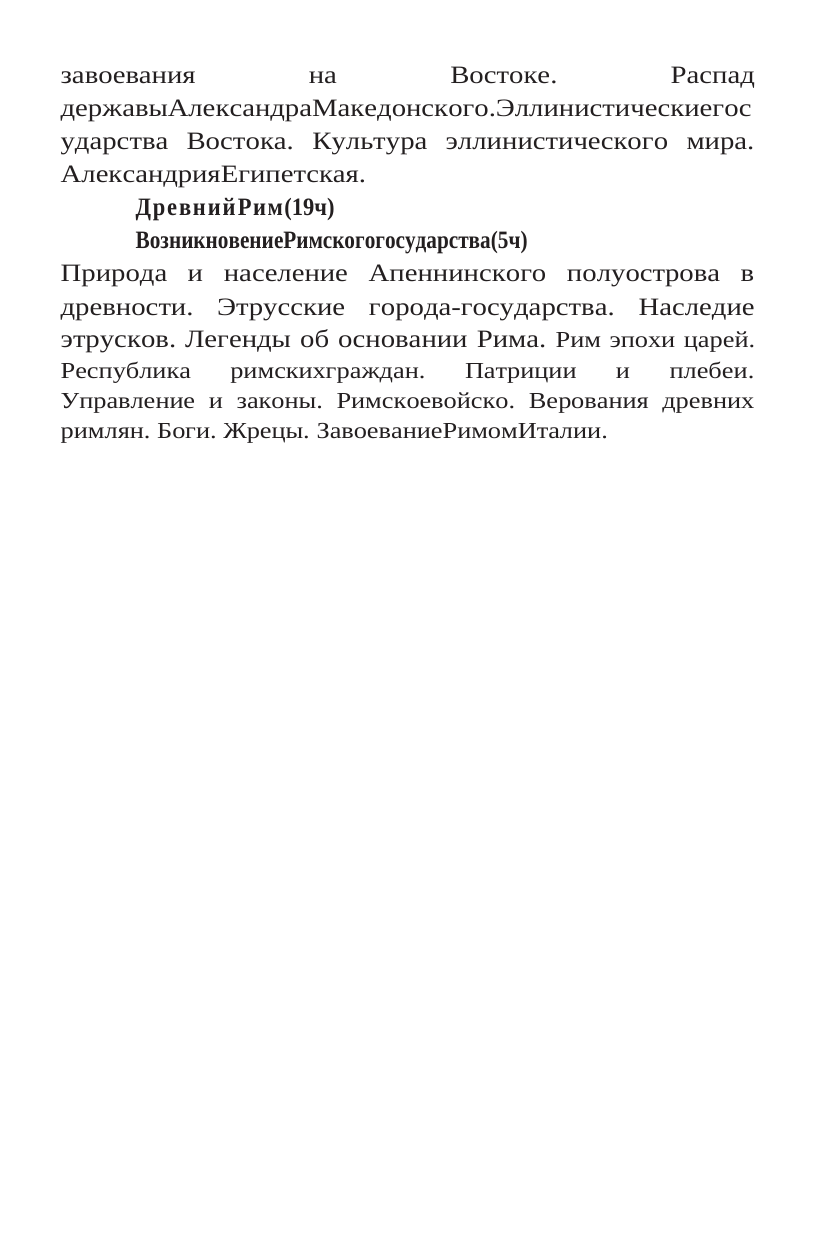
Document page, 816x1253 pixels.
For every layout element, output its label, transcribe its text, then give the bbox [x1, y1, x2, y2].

text ВозникновениеРимскогогосударства(5ч) [60, 226, 755, 254]
text Природа и население Апеннинского полуострова в древности. Этрусские города-государства. Наследие этрусков. Легенды об основании Рима. Рим эпохи царей. Республика римскихграждан. Патриции и плебеи. Управление и законы. Римскоевойско. Верования древних римлян. Боги. Жрецы. ЗавоеваниеРимомИталии. [60, 258, 755, 444]
text ДревнийРим(19ч) [60, 192, 755, 221]
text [60, 60, 755, 188]
